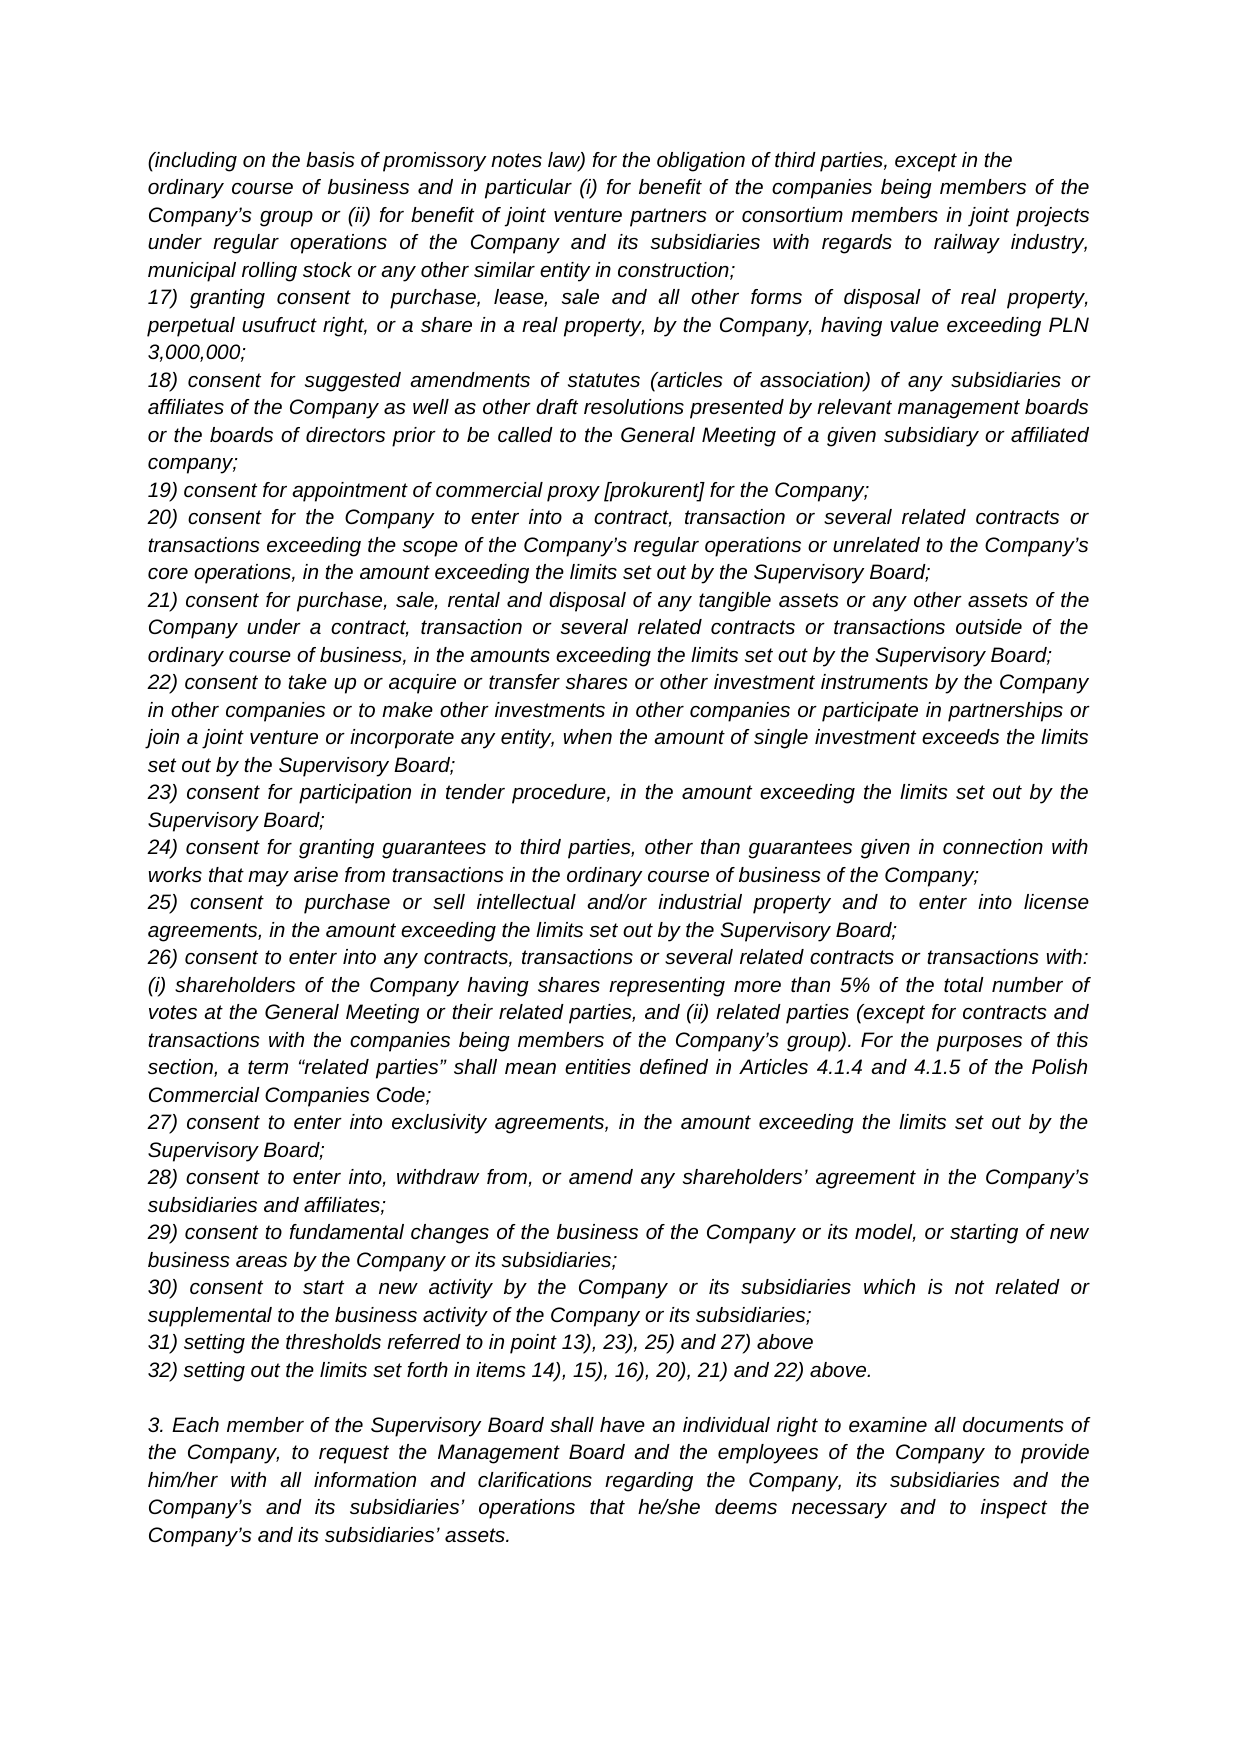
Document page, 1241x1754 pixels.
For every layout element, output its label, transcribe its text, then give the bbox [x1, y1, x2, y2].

text 3. Each member of the Supervisory Board shall have an individual right to examine all documents of the Company, to request the Management Board and the employees of the Company to provide him/her with all information and clarifications regarding the Company, its subsidiaries and the Company’s and its subsidiaries’ operations that he/she deems necessary and to inspect the Company’s and its subsidiaries’ assets. [148, 1413, 1093, 1547]
text 22) consent to take up or acquire or transfer shares or other investment instruments by the Company in other companies or to make other investments in other companies or participate in partnerships or join a joint venture or incorporate any entity, when the amount of single investment exceeds the limits set out by the Supervisory Board; [148, 670, 1093, 777]
text 30) consent to start a new activity by the Company or its subsidiaries which is not related or supplemental to the business activity of the Company or its subsidiaries; [148, 1275, 1093, 1327]
text ordinary course of business and in particular (i) for benefit of the companies being members of the Company’s group or (ii) for benefit of joint venture partners or consortium members in joint projects under regular operations of the Company and its subsidiaries with regards to railway industry, municipal rolling stock or any other similar entity in construction; [148, 175, 1093, 282]
text 28) consent to enter into, withdraw from, or amend any shareholders’ agreement in the Company’s subsidiaries and affiliates; [148, 1165, 1093, 1217]
text (including on the basis of promissory notes law) for the obligation of third parties, except in the [148, 148, 1093, 172]
text 29) consent to fundamental changes of the business of the Company or its model, or starting of new business areas by the Company or its subsidiaries; [148, 1220, 1093, 1272]
text 21) consent for purchase, sale, rental and disposal of any tangible assets or any other assets of the Company under a contract, transaction or several related contracts or transactions outside of the ordinary course of business, in the amounts exceeding the limits set out by the Supervisory Board; [148, 588, 1093, 667]
text 26) consent to enter into any contracts, transactions or several related contracts or transactions with: (i) shareholders of the Company having shares representing more than 5% of the total number of votes at the General Meeting or their related parties, and (ii) related parties (except for contracts and transactions with the companies being members of the Company’s group). For the purposes of this section, a term “related parties” shall mean entities defined in Articles 4.1.4 and 4.1.5 of the Polish Commercial Companies Code; [148, 945, 1093, 1107]
text 25) consent to purchase or sell intellectual and/or industrial property and to enter into license agreements, in the amount exceeding the limits set out by the Supervisory Board; [148, 890, 1093, 942]
text 27) consent to enter into exclusivity agreements, in the amount exceeding the limits set out by the Supervisory Board; [148, 1110, 1093, 1162]
text 31) setting the thresholds referred to in point 13), 23), 25) and 27) above [148, 1330, 1093, 1354]
text 19) consent for appointment of commercial proxy [prokurent] for the Company; [148, 478, 1093, 502]
text 18) consent for suggested amendments of statutes (articles of association) of any subsidiaries or affiliates of the Company as well as other draft resolutions presented by relevant management boards or the boards of directors prior to be called to the General Meeting of a given subsidiary or affiliated company; [148, 368, 1093, 474]
text 32) setting out the limits set forth in items 14), 15), 16), 20), 21) and 22) above. [148, 1358, 1093, 1382]
text 24) consent for granting guarantees to third parties, other than guarantees given in connection with works that may arise from transactions in the ordinary course of business of the Company; [148, 835, 1093, 887]
text 17) granting consent to purchase, lease, sale and all other forms of disposal of real property, perpetual usufruct right, or a share in a real property, by the Company, having value exceeding PLN 3,000,000; [148, 285, 1093, 364]
text 23) consent for participation in tender procedure, in the amount exceeding the limits set out by the Supervisory Board; [148, 780, 1093, 832]
text 20) consent for the Company to enter into a contract, transaction or several related contracts or transactions exceeding the scope of the Company’s regular operations or unrelated to the Company’s core operations, in the amount exceeding the limits set out by the Supervisory Board; [148, 505, 1093, 584]
